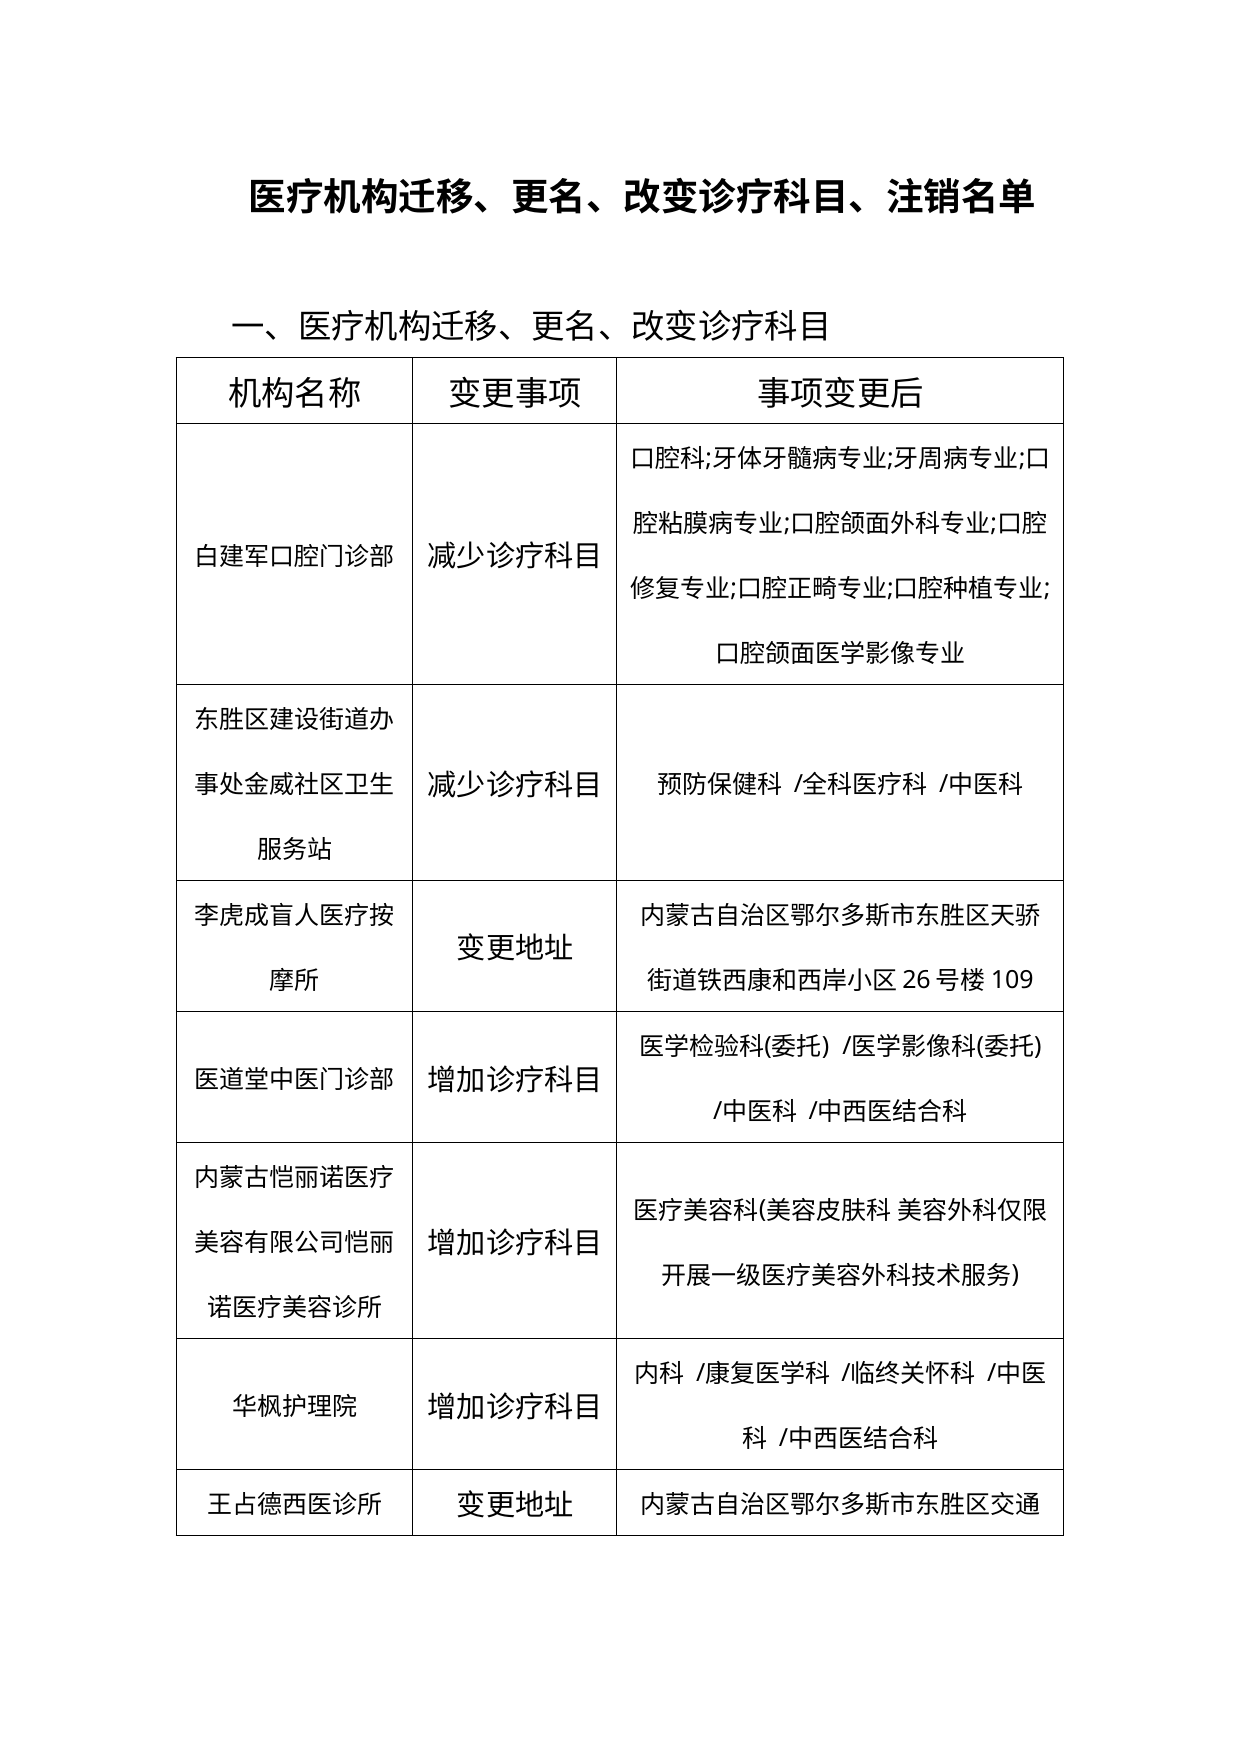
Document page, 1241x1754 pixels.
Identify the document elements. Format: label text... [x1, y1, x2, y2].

table_cell 华枫护理院 [177, 1339, 412, 1469]
table_cell 东胜区建设街道办事处金威社区卫生服务站 [177, 685, 412, 880]
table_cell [617, 1470, 1063, 1535]
table_cell 内蒙古恺丽诺医疗美容有限公司恺丽诺医疗美容诊所 [177, 1143, 412, 1338]
table_cell 增加诊疗科目 [413, 1339, 616, 1469]
table_cell 内蒙古自治区鄂尔多斯市东胜区天骄街道铁西康和西岸小区26号楼109 [617, 881, 1063, 1011]
table_header 变更事项 [413, 358, 616, 423]
text 医疗机构迁移、更名、改变诊疗科目、注销名单 [187, 162, 1053, 227]
table_cell 口腔科;牙体牙髓病专业;牙周病专业;口腔粘膜病专业;口腔颌面外科专业;口腔修复专业;口腔正畸专业;口腔种植专业;口腔颌面医学影像专业 [617, 424, 1063, 684]
table_cell 减少诊疗科目 [413, 685, 616, 880]
text 一、医疗机构迁移、更名、改变诊疗科目 [187, 292, 1053, 357]
table_cell 医道堂中医门诊部 [177, 1012, 412, 1142]
table_cell 医疗美容科(美容皮肤科 美容外科仅限开展一级医疗美容外科技术服务) [617, 1143, 1063, 1338]
table_cell 增加诊疗科目 [413, 1143, 616, 1338]
table_cell 王占德西医诊所 [177, 1470, 412, 1535]
table_header 机构名称 [177, 358, 412, 423]
table_cell 医学检验科(委托) /医学影像科(委托) /中医科 /中西医结合科 [617, 1012, 1063, 1142]
table_cell 预防保健科 /全科医疗科 /中医科 [617, 685, 1063, 880]
table_cell 李虎成盲人医疗按摩所 [177, 881, 412, 1011]
table_cell 白建军口腔门诊部 [177, 424, 412, 684]
table_cell 变更地址 [413, 1470, 616, 1535]
table_cell 内科 /康复医学科 /临终关怀科 /中医科 /中西医结合科 [617, 1339, 1063, 1469]
table_header 事项变更后 [617, 358, 1063, 423]
table_cell 增加诊疗科目 [413, 1012, 616, 1142]
table_cell 减少诊疗科目 [413, 424, 616, 684]
table_cell 变更地址 [413, 881, 616, 1011]
